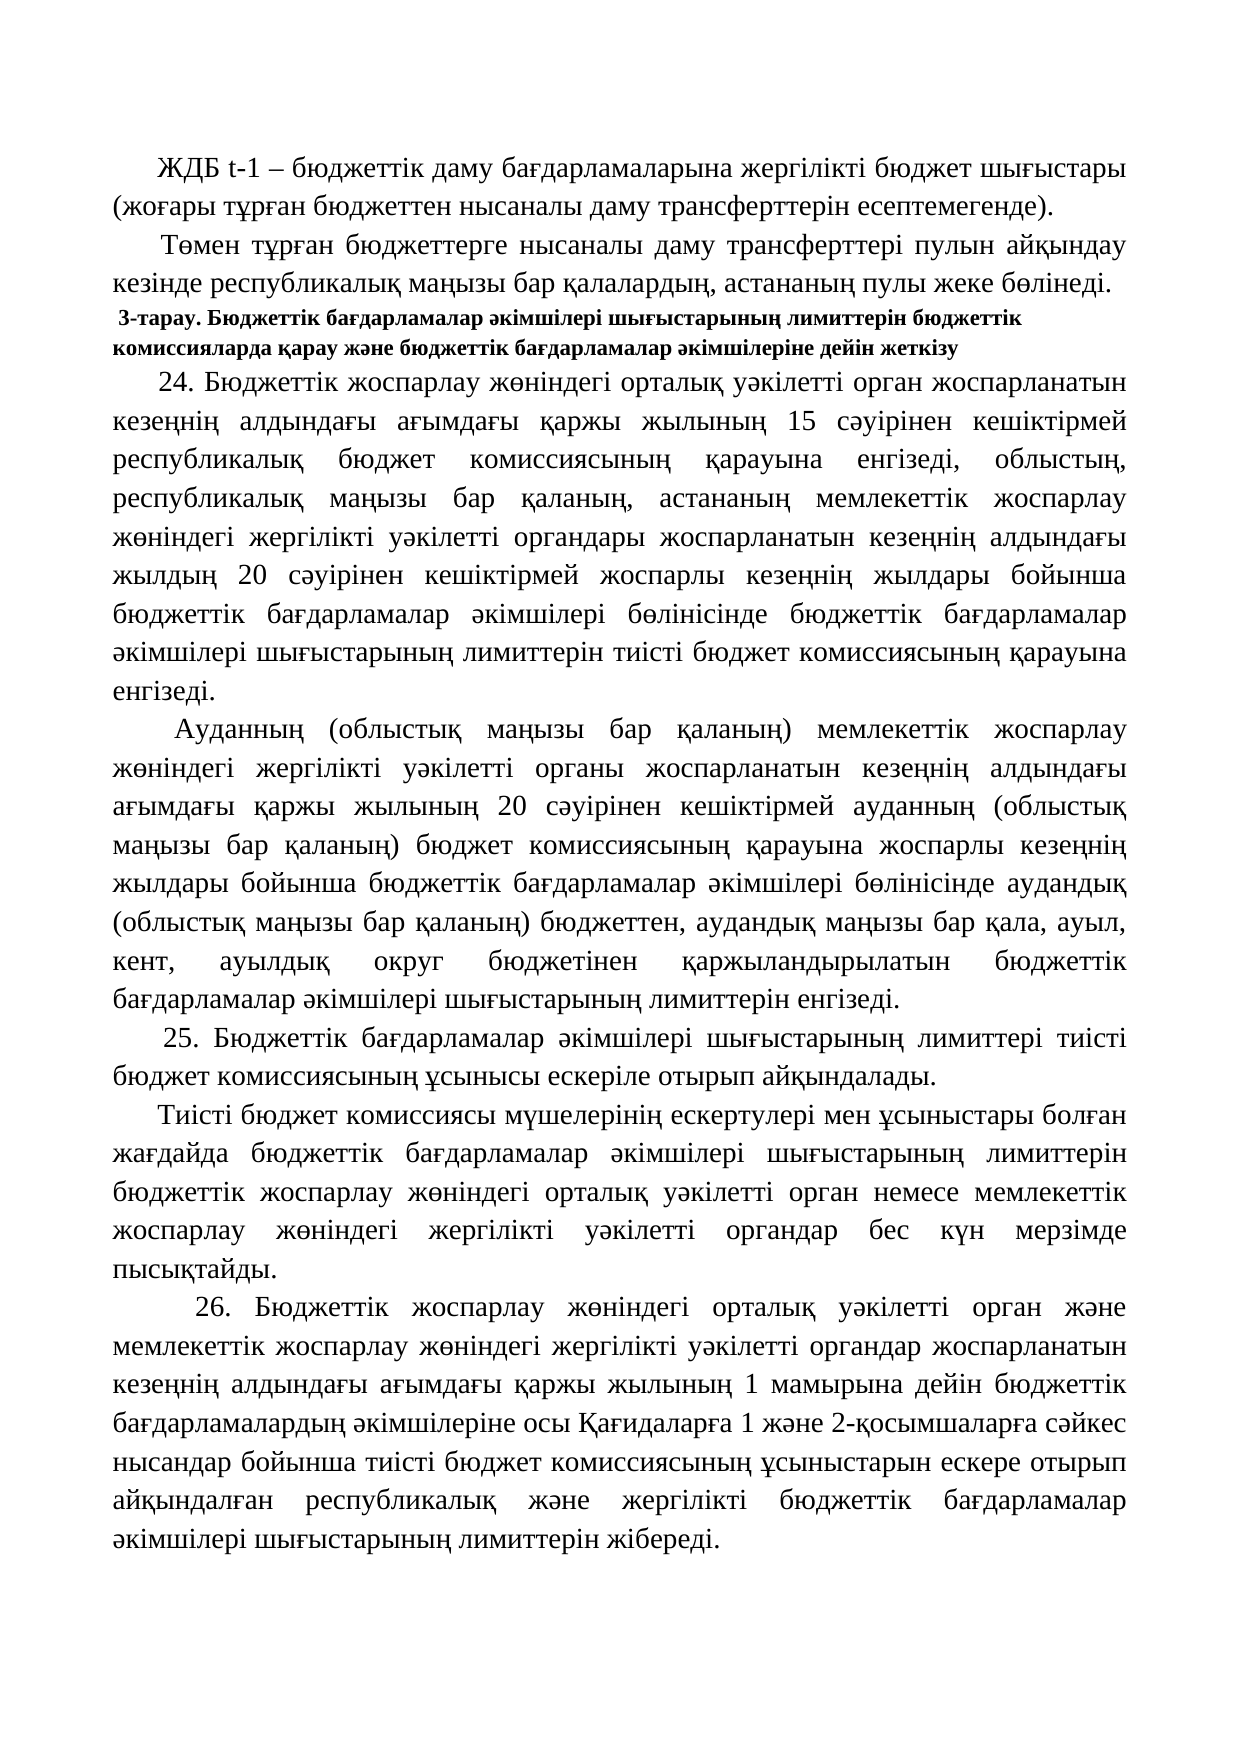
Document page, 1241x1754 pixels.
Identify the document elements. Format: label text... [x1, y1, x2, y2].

text 25. Бюджеттік бағдарламалар әкімшілері шығыстарының лимиттері тиісті бюджет комиссиясының ұсынысы ескеріле отырып айқындалады. [112, 1020, 1128, 1092]
text 24. Бюджеттік жоспарлау жөніндегі орталық уәкілетті орган жоспарланатын кезеңнің алдындағы ағымдағы қаржы жылының 15 сәуірінен кешіктірмей республикалық бюджет комиссиясының қарауына енгізеді, облыстың, республикалық маңызы бар қаланың, астананың мемлекеттік жоспарлау жөніндегі жергілікті уәкілетті органдары жоспарланатын кезеңнің алдындағы жылдың 20 сәуірінен кешіктірмей жоспарлы кезеңнің жылдары бойынша бюджеттік бағдарламалар әкімшілері бөлінісінде бюджеттік бағдарламалар әкімшілері шығыстарының лимиттерін тиісті бюджет комиссиясының қарауына енгізеді. [112, 364, 1128, 706]
text ЖДБ t-1 – бюджеттік даму бағдарламаларына жергілікті бюджет шығыстары (жоғары тұрған бюджеттен нысаналы даму трансферттерін есептемегенде). [112, 150, 1128, 222]
text 26. Бюджеттік жоспарлау жөніндегі орталық уәкілетті орган және мемлекеттік жоспарлау жөніндегі жергілікті уәкілетті органдар жоспарланатын кезеңнің алдындағы ағымдағы қаржы жылының 1 мамырына дейін бюджеттік бағдарламалардың әкімшілеріне осы Қағидаларға 1 және 2-қосымшаларға сәйкес нысандар бойынша тиісті бюджет комиссиясының ұсыныстарын ескере отырып айқындалған республикалық және жергілікті бюджеттік бағдарламалар әкімшілері шығыстарының лимиттерін жібереді. [112, 1289, 1128, 1554]
text Төмен тұрған бюджеттерге нысаналы даму трансферттері пулын айқындау кезінде республикалық маңызы бар қалалардың, астананың пулы жеке бөлінеді. [112, 227, 1128, 299]
text 3-тарау. Бюджеттік бағдарламалар әкімшілері шығыстарының лимиттерін бюджеттік комиссияларда қарау және бюджеттік бағдарламалар әкімшілеріне дейін жеткізу [112, 304, 1128, 361]
text Ауданның (облыстық маңызы бар қаланың) мемлекеттік жоспарлау жөніндегі жергілікті уәкілетті органы жоспарланатын кезеңнің алдындағы ағымдағы қаржы жылының 20 сәуірінен кешіктірмей ауданның (облыстық маңызы бар қаланың) бюджет комиссиясының қарауына жоспарлы кезеңнің жылдары бойынша бюджеттік бағдарламалар әкімшілері бөлінісінде аудандық (облыстық маңызы бар қаланың) бюджеттен, аудандық маңызы бар қала, ауыл, кент, ауылдық округ бюджетінен қаржыландырылатын бюджеттік бағдарламалар әкімшілері шығыстарының лимиттерін енгізеді. [112, 711, 1128, 1015]
text Тиісті бюджет комиссиясы мүшелерінің ескертулері мен ұсыныстары болған жағдайда бюджеттік бағдарламалар әкімшілері шығыстарының лимиттерін бюджеттік жоспарлау жөніндегі орталық уәкілетті орган немесе мемлекеттік жоспарлау жөніндегі жергілікті уәкілетті органдар бес күн мерзімде пысықтайды. [112, 1097, 1128, 1284]
